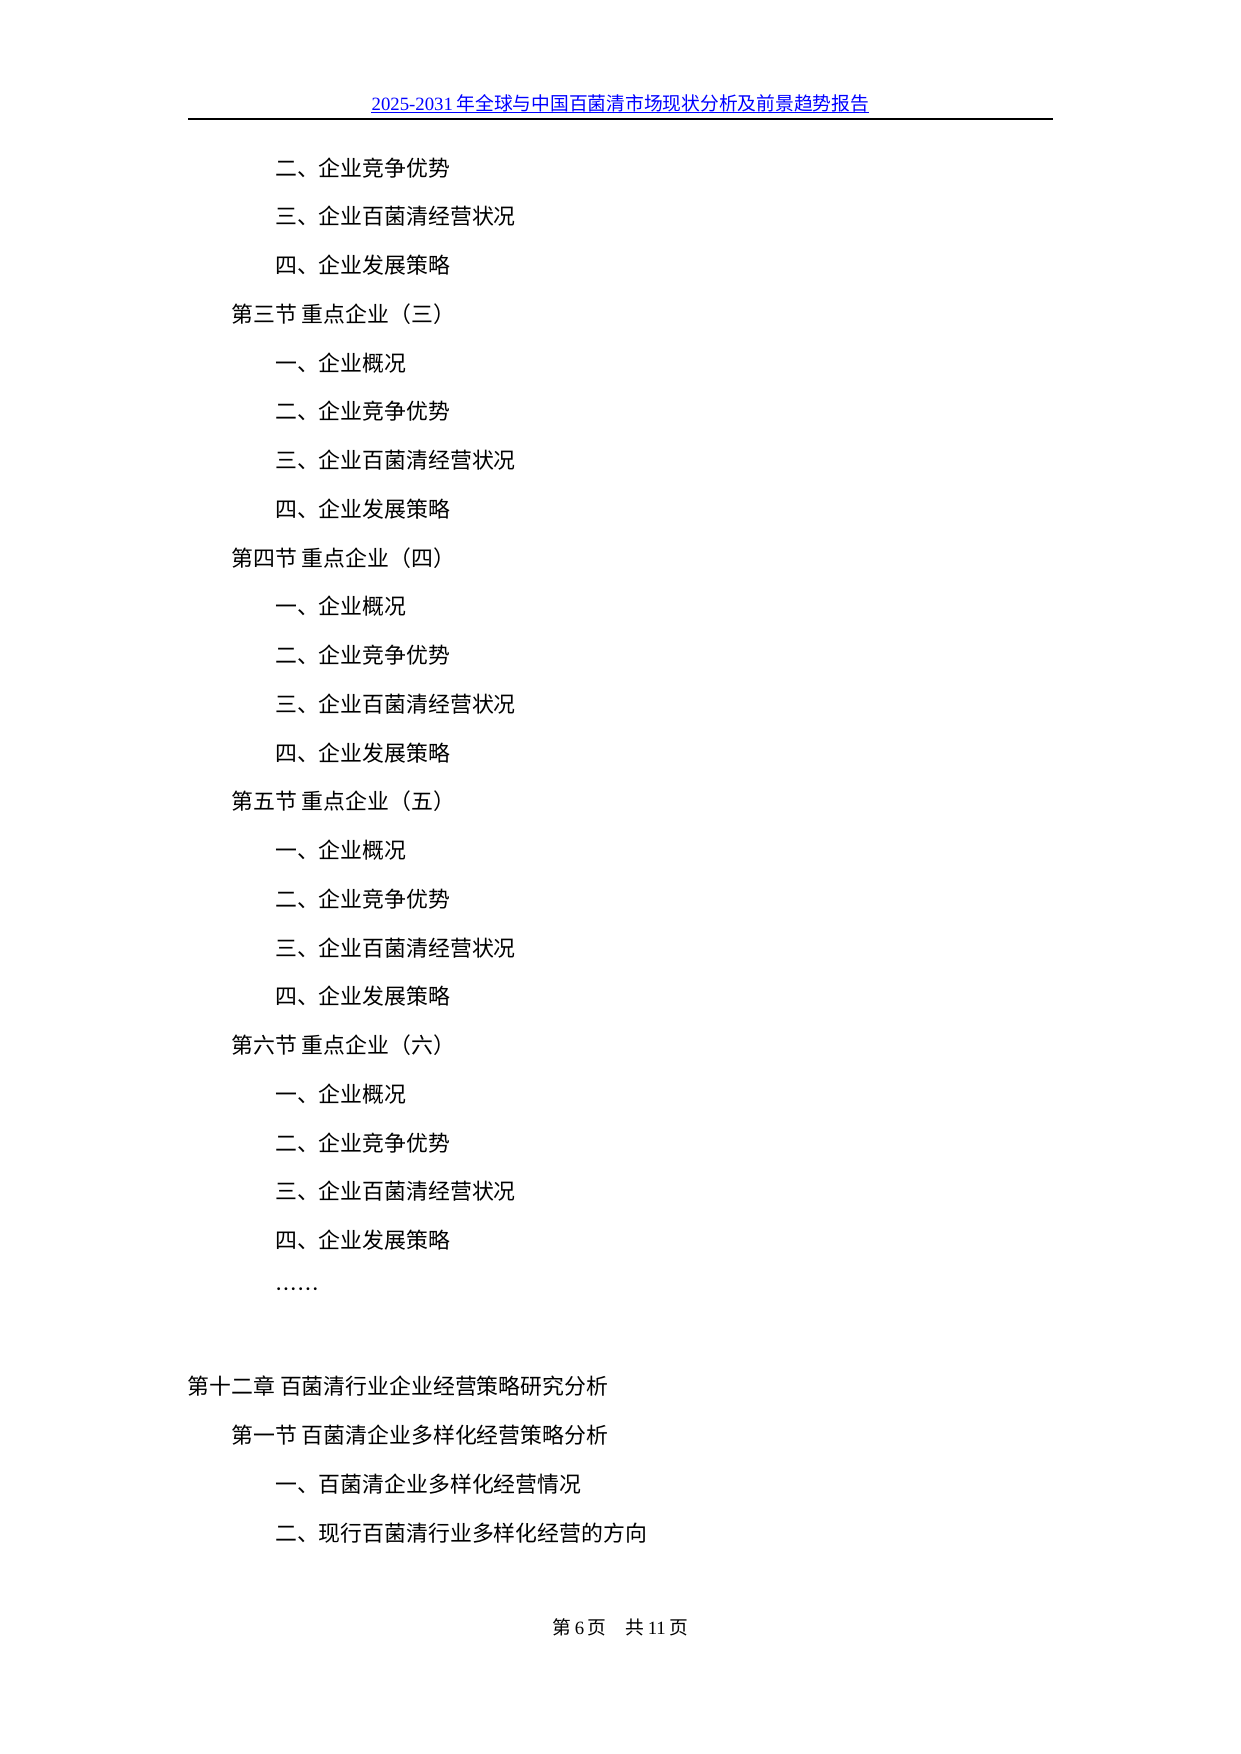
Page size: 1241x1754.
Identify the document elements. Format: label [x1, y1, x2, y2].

text [187, 150, 1053, 1548]
